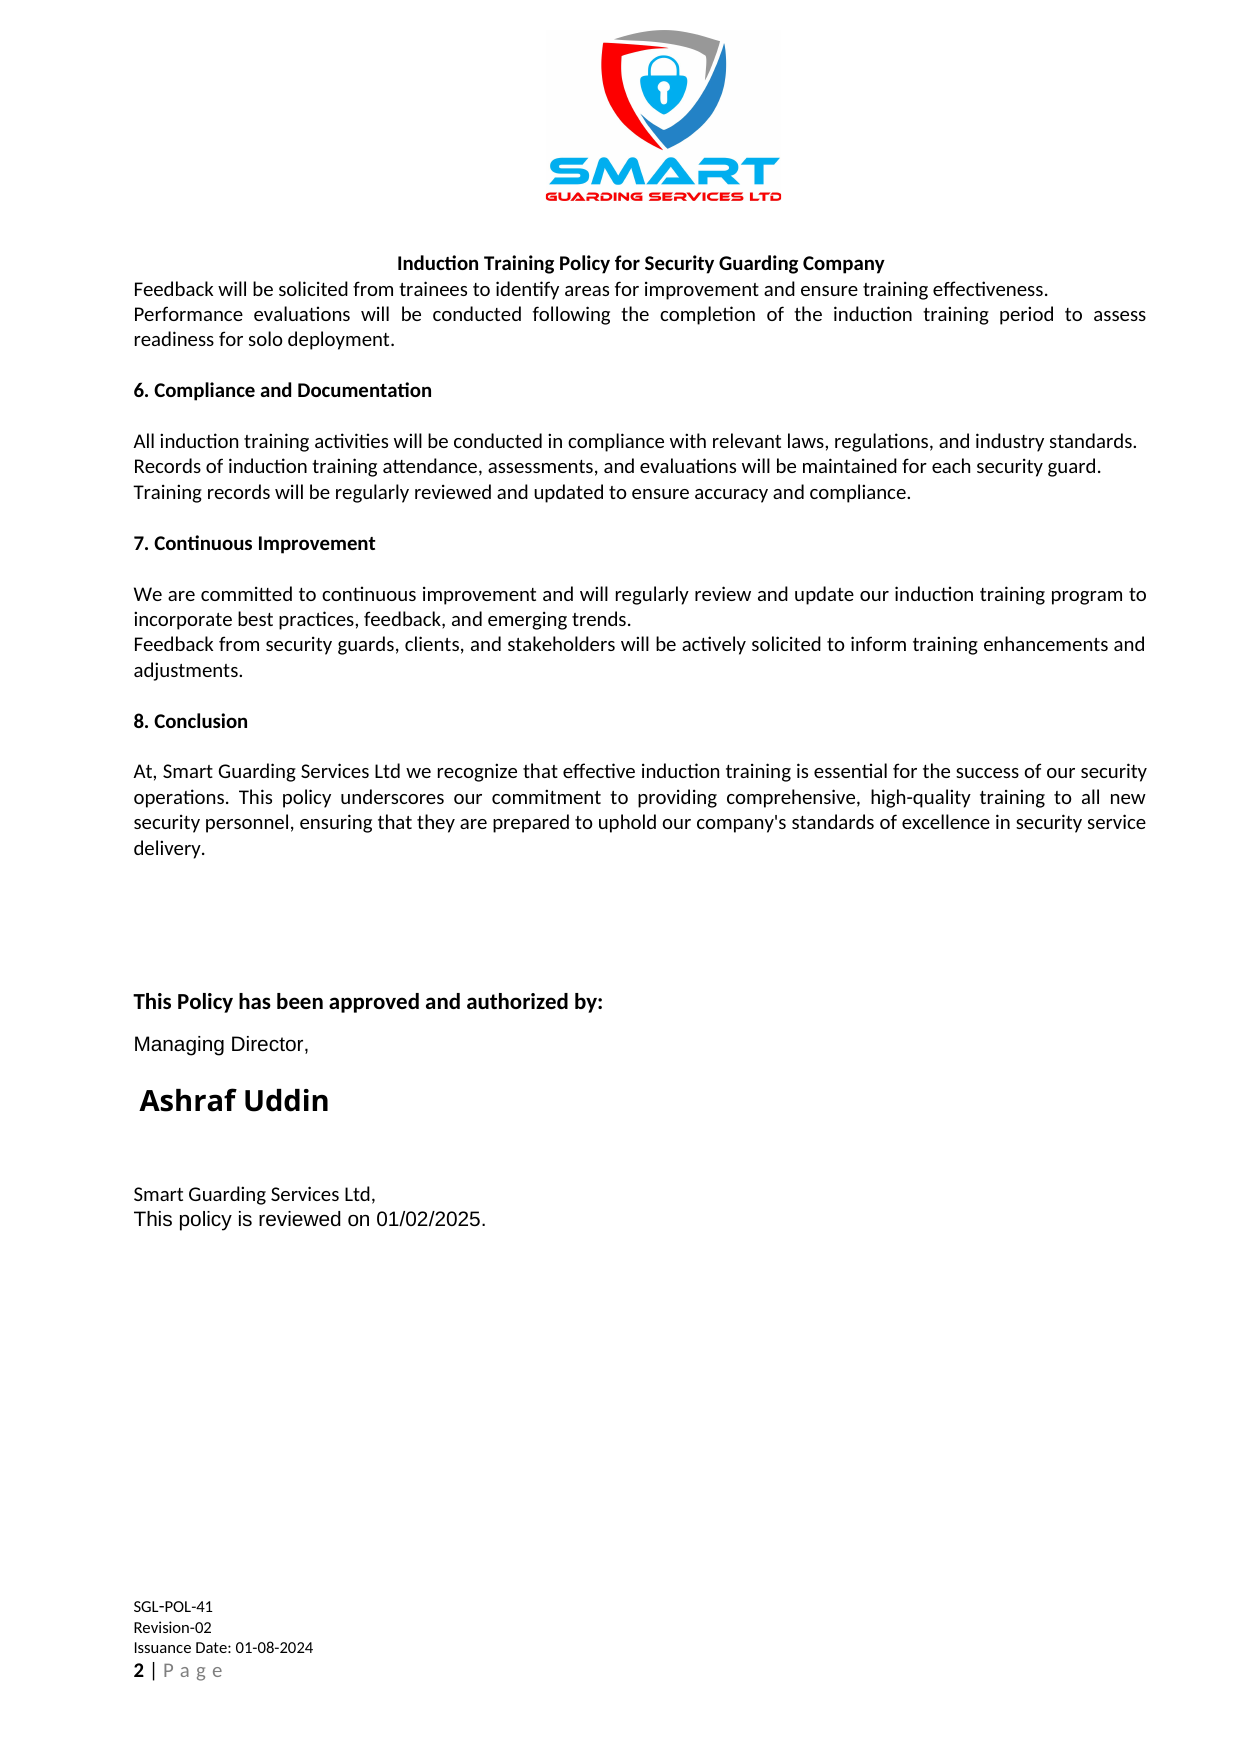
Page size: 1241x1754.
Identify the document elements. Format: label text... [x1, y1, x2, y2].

text This policy is reviewed on 01/02/2025. [133, 1207, 1148, 1231]
text Training records will be regularly reviewed and updated to ensure accuracy and compliance. [133, 479, 1148, 504]
text Feedback from security guards, clients, and stakeholders will be actively solicited to inform training enhancements and adjustments. [133, 632, 1148, 682]
text Managing Director, [133, 1032, 1148, 1056]
text All induction training activities will be conducted in compliance with relevant laws, regulations, and industry standards. [133, 428, 1148, 454]
text Records of induction training attendance, assessments, and evaluations will be maintained for each security guard. [133, 454, 1148, 479]
text 8. Conclusion [133, 708, 1148, 733]
text This Policy has been approved and authorized by: [133, 987, 1148, 1016]
text At, Smart Guarding Services Ltd we recognize that effective induction training is essential for the success of our security operations. This policy underscores our commitment to providing comprehensive, high-quality training to all new security personnel, ensuring that they are prepared to uphold our company's standards of excellence in security service delivery. [133, 759, 1148, 860]
picture [545, 30, 782, 201]
list Ashraf Uddin [133, 1080, 1148, 1120]
text We are committed to continuous improvement and will regularly review and update our induction training program to incorporate best practices, feedback, and emerging trends. [133, 581, 1148, 632]
text Performance evaluations will be conducted following the completion of the induction training period to assess readiness for solo deployment. [133, 301, 1148, 352]
text 6. Compliance and Documentation [133, 377, 1148, 403]
text Feedback will be solicited from trainees to identify areas for improvement and ensure training effectiveness. [133, 276, 1148, 301]
text 7. Continuous Improvement [133, 530, 1148, 555]
text Smart Guarding Services Ltd, [133, 1182, 1148, 1207]
